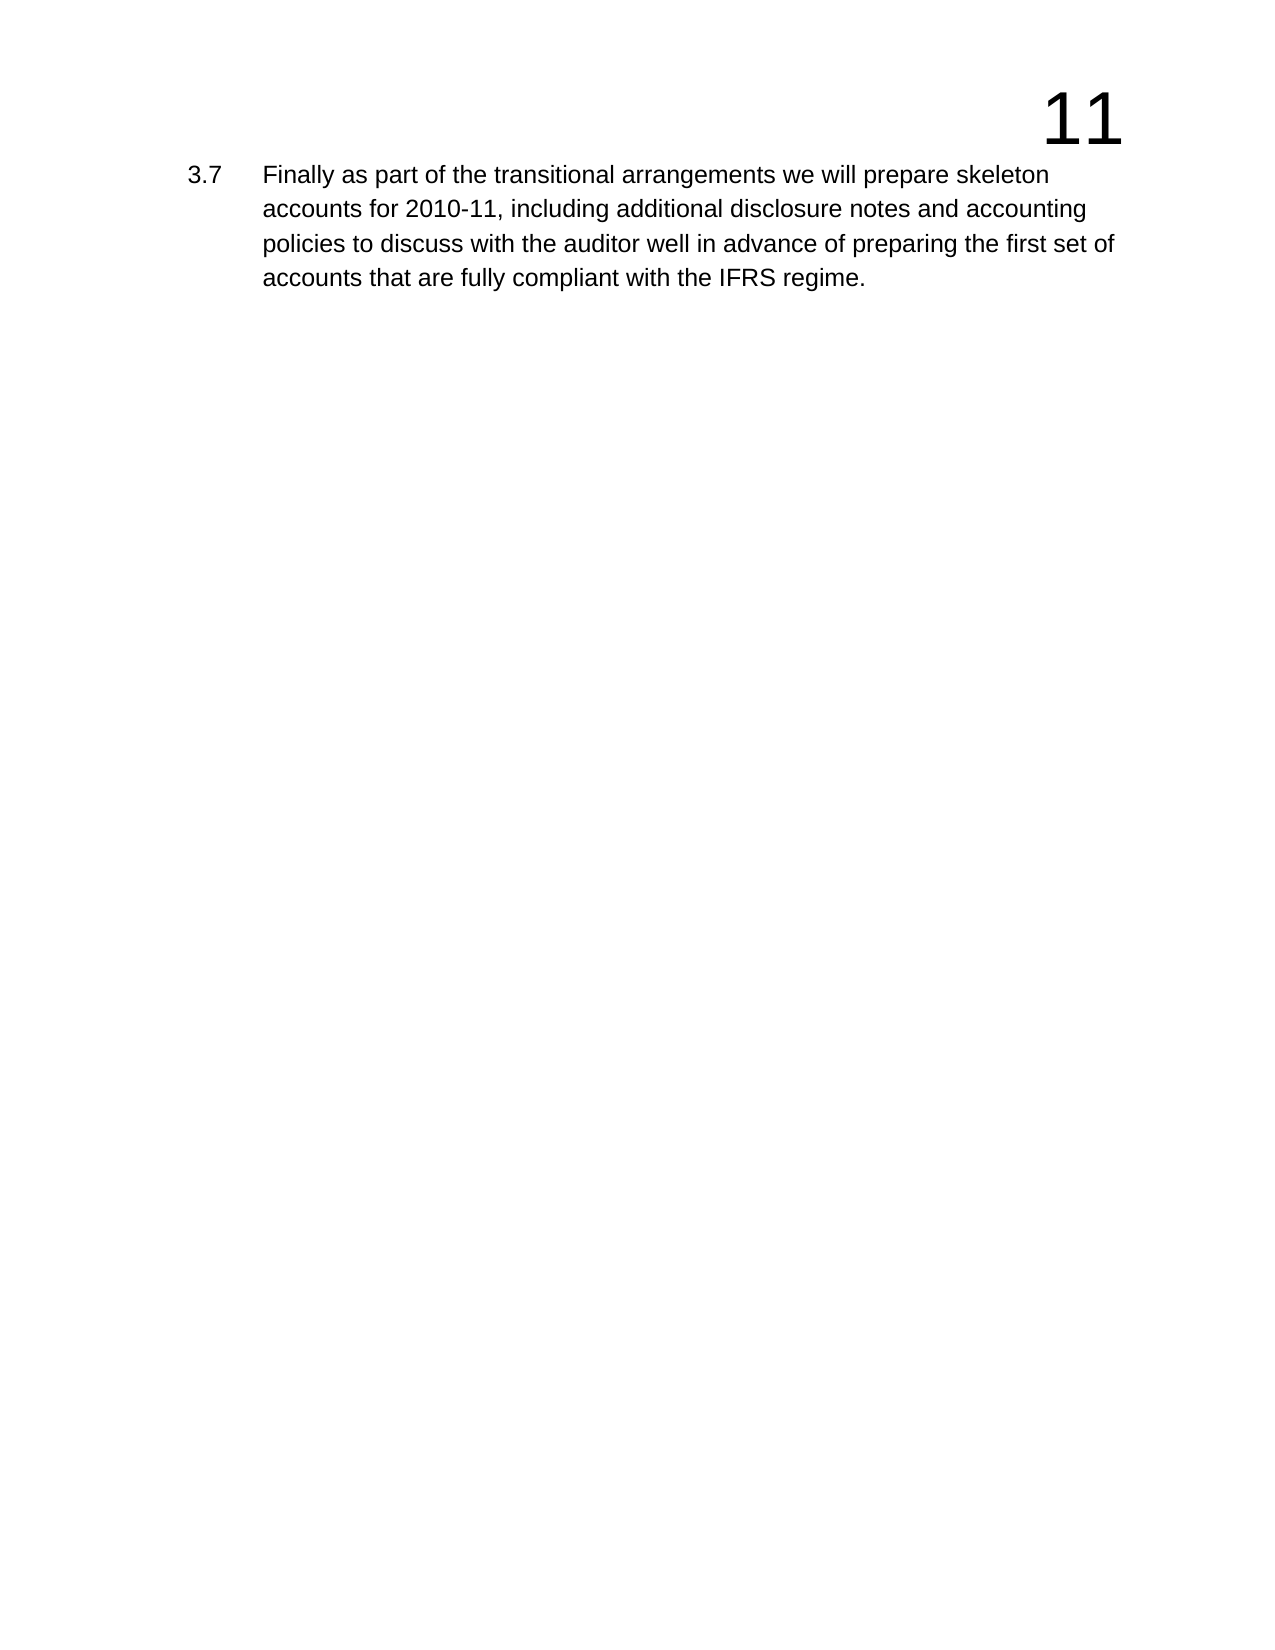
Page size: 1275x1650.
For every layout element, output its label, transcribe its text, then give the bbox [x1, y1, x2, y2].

text Finally as part of the transitional arrangements we will prepare skeleton accounts for 2010-11, including additional disclosure notes and accounting policies to discuss with the auditor well in advance of preparing the first set of accounts that are fully compliant with the IFRS regime. [187, 160, 1125, 292]
